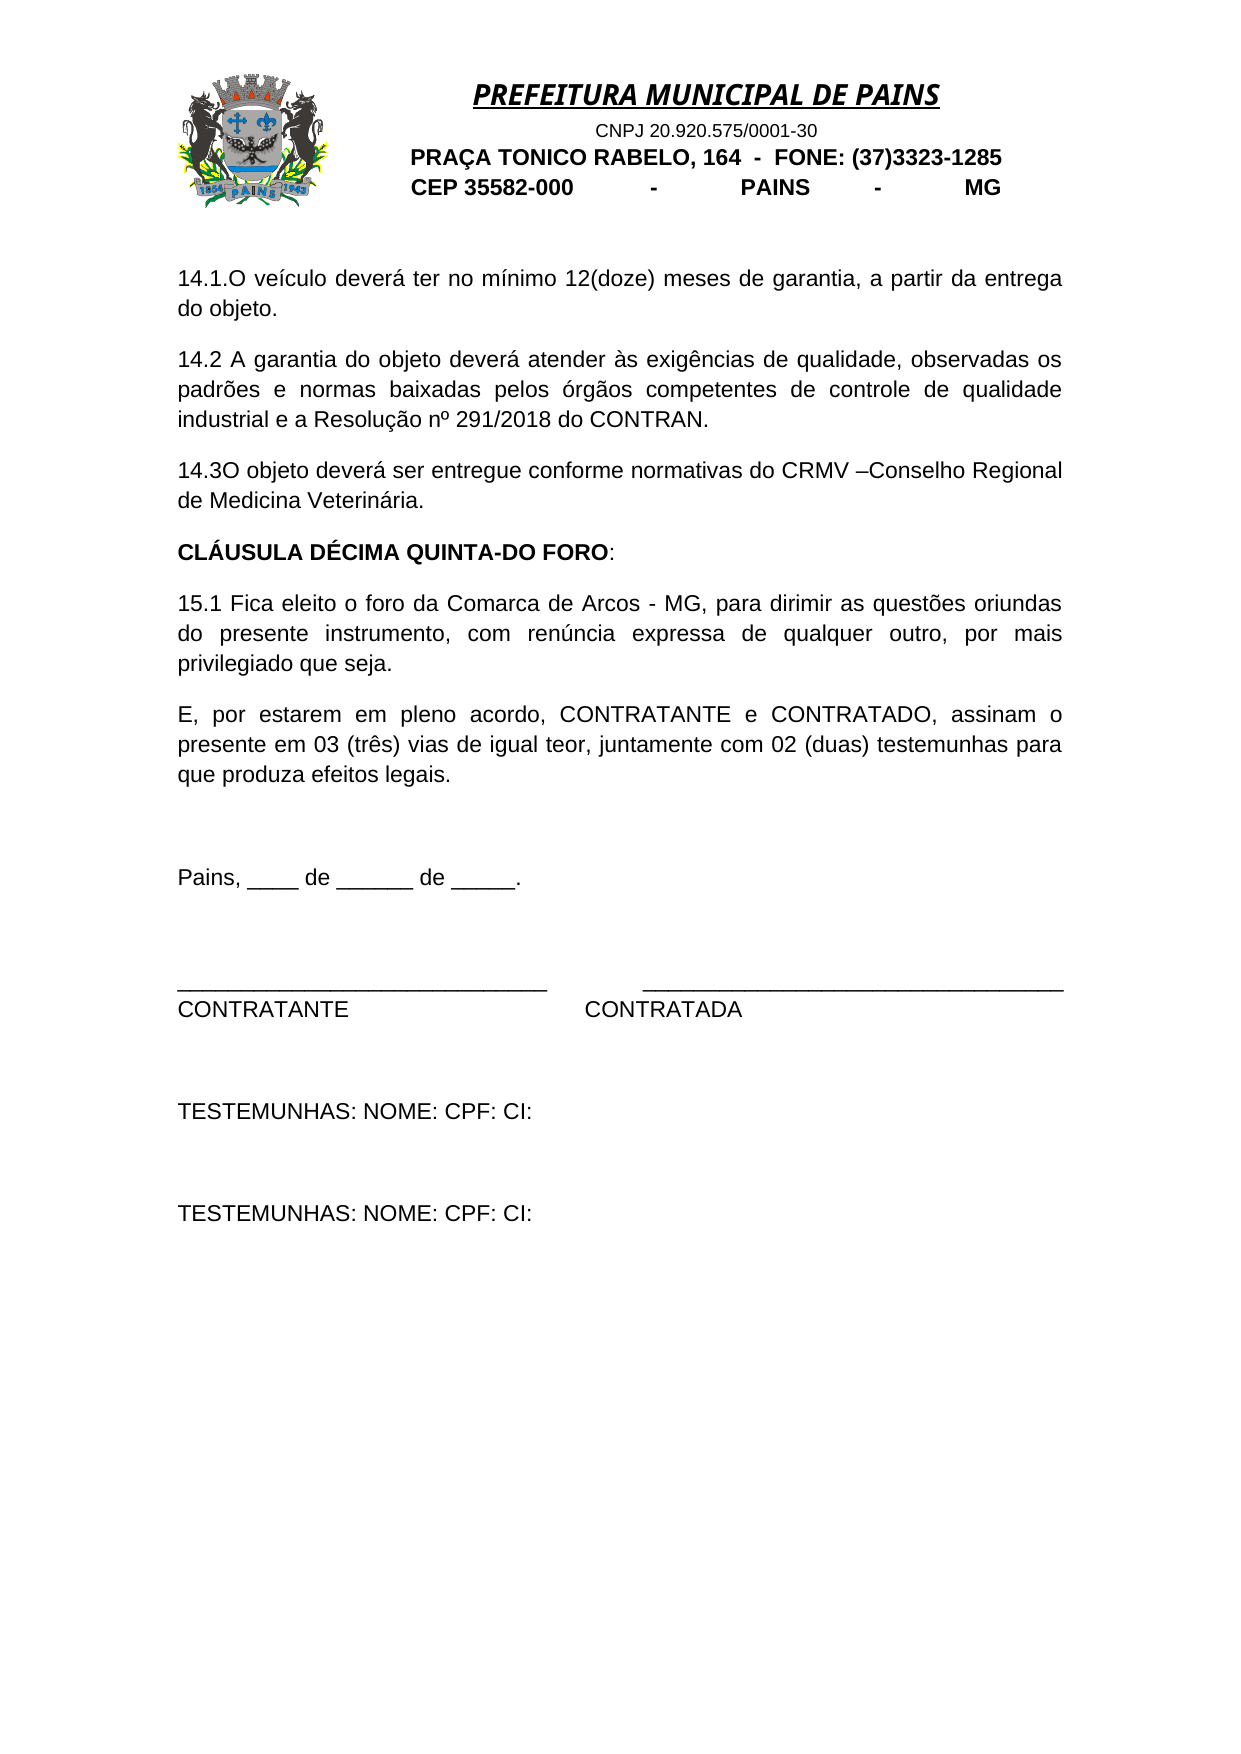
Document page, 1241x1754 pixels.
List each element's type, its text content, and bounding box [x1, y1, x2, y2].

text Pains, ____ de ______ de _____. [177, 863, 1063, 890]
text TESTEMUNHAS: NOME: CPF: CI: [177, 1200, 1063, 1226]
text 15.1 Fica eleito o foro da Comarca de Arcos - MG, para dirimir as questões oriundas do presente instrumento, com renúncia expressa de qualquer outro, por mais privilegiado que seja. [177, 589, 1063, 676]
text 14.3O objeto deverá ser entregue conforme normativas do CRMV –Conselho Regional de Medicina Veterinária. [177, 457, 1063, 514]
text TESTEMUNHAS: NOME: CPF: CI: [177, 1098, 1063, 1124]
text CLÁUSULA DÉCIMA QUINTA-DO FORO: [177, 538, 1063, 565]
text 14.2 A garantia do objeto deverá atender às exigências de qualidade, observadas os padrões e normas baixadas pelos órgãos competentes de controle de qualidade industrial e a Resolução nº 291/2018 do CONTRAN. [177, 346, 1063, 433]
text 14.1.O veículo deverá ter no mínimo 12(doze) meses de garantia, a partir da entrega do objeto. [177, 264, 1063, 321]
text _____________________________ _________________________________ CONTRATANTE CONTRATADA [177, 966, 1063, 1022]
text E, por estarem em pleno acordo, CONTRATANTE e CONTRATADO, assinam o presente em 03 (três) vias de igual teor, juntamente com 02 (duas) testemunhas para que produza efeitos legais. [177, 701, 1063, 788]
